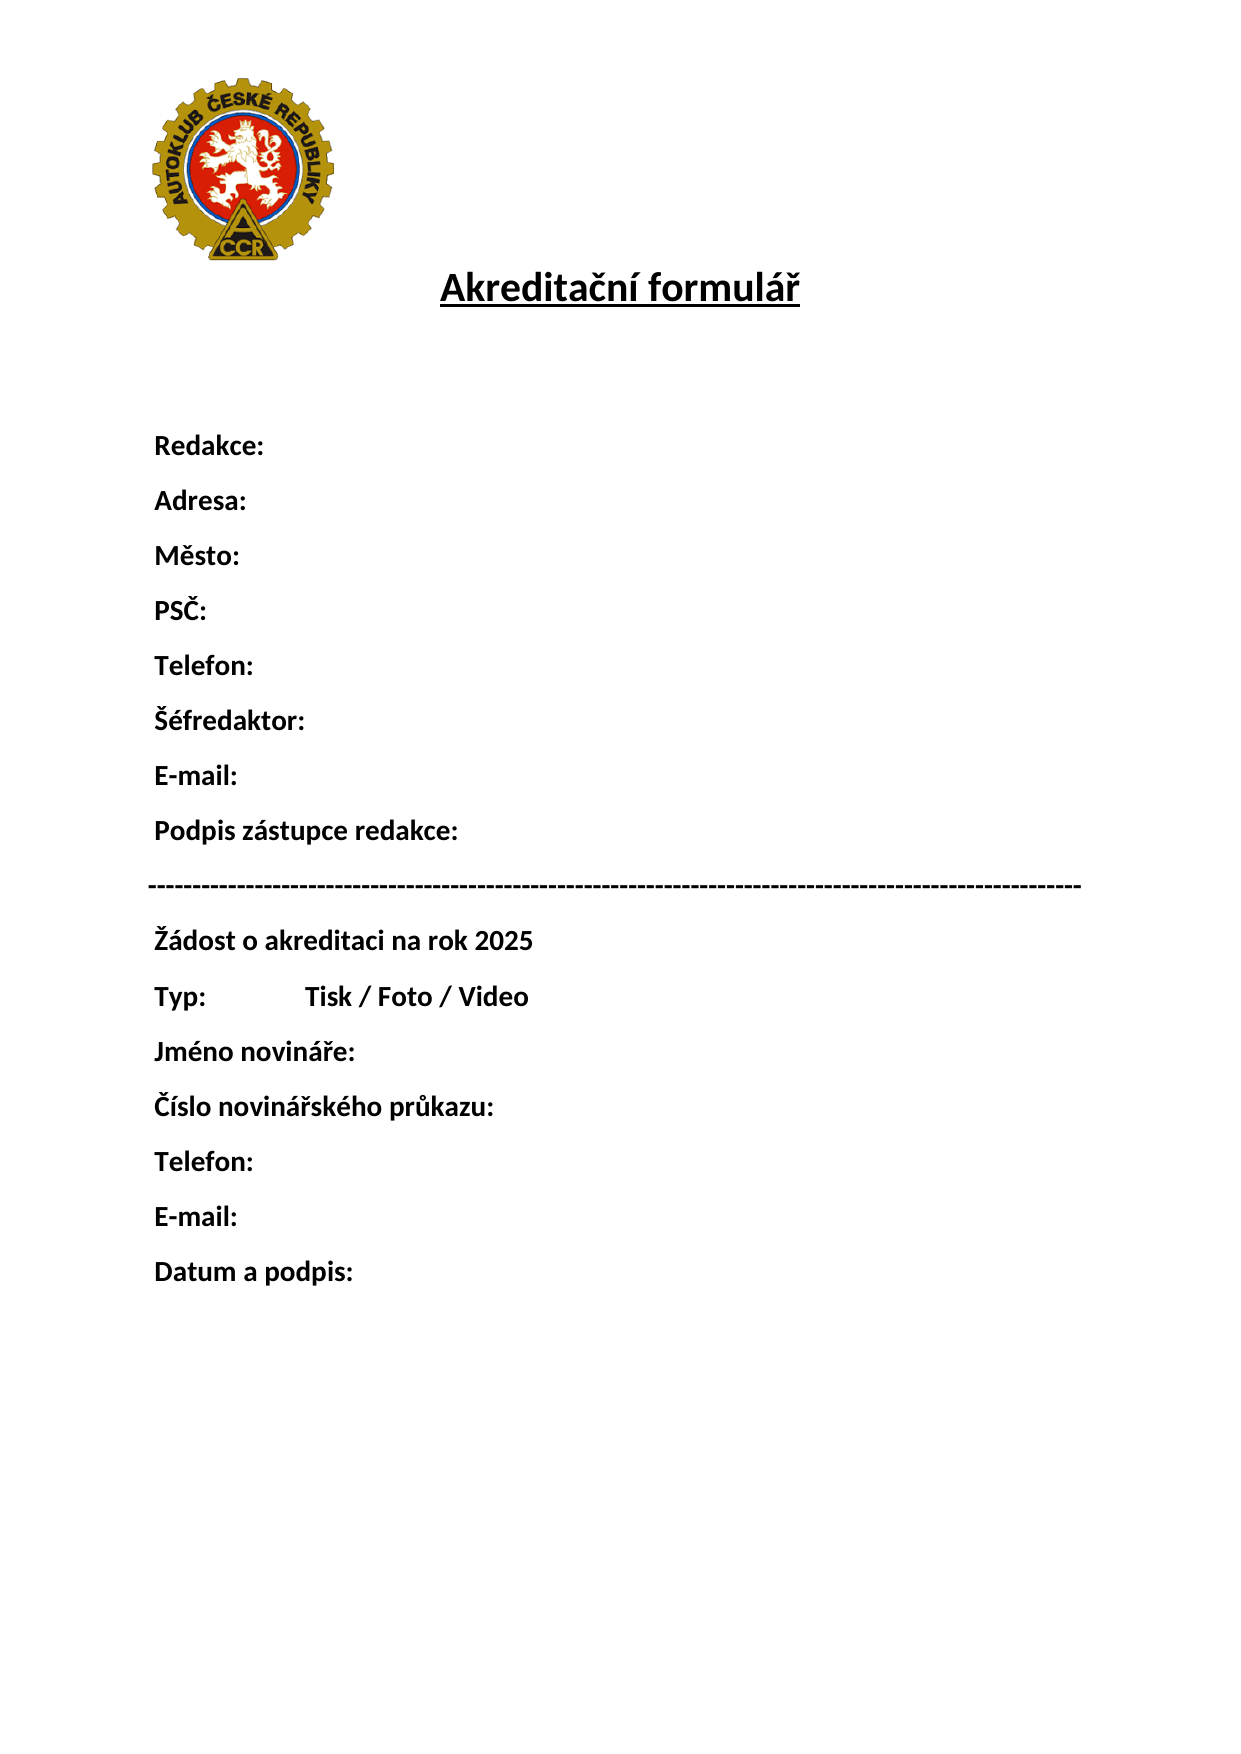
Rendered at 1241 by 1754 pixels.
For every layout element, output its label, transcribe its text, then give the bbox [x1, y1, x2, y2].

text E-mail: [148, 757, 1093, 793]
text Telefon: [148, 647, 1093, 683]
text Město: [148, 537, 1093, 572]
text Šéfredaktor: [148, 702, 1093, 738]
text Typ: Tisk / Foto / Video [148, 978, 1093, 1013]
text Akreditační formulář [148, 261, 1093, 312]
text Redakce: [148, 427, 1093, 462]
text Telefon: [148, 1143, 1093, 1178]
text Žádost o akreditaci na rok 2025 [148, 922, 1093, 958]
text E-mail: [148, 1198, 1093, 1234]
text Číslo novinářského průkazu: [148, 1088, 1093, 1123]
text Datum a podpis: [148, 1253, 1093, 1289]
text --------------------------------------------------------------------------------------------------------- [148, 867, 1093, 903]
text PSČ: [148, 592, 1093, 627]
text Jméno novináře: [148, 1033, 1093, 1068]
text Podpis zástupce redakce: [148, 812, 1093, 848]
text Adresa: [148, 482, 1093, 517]
picture [147, 73, 335, 262]
